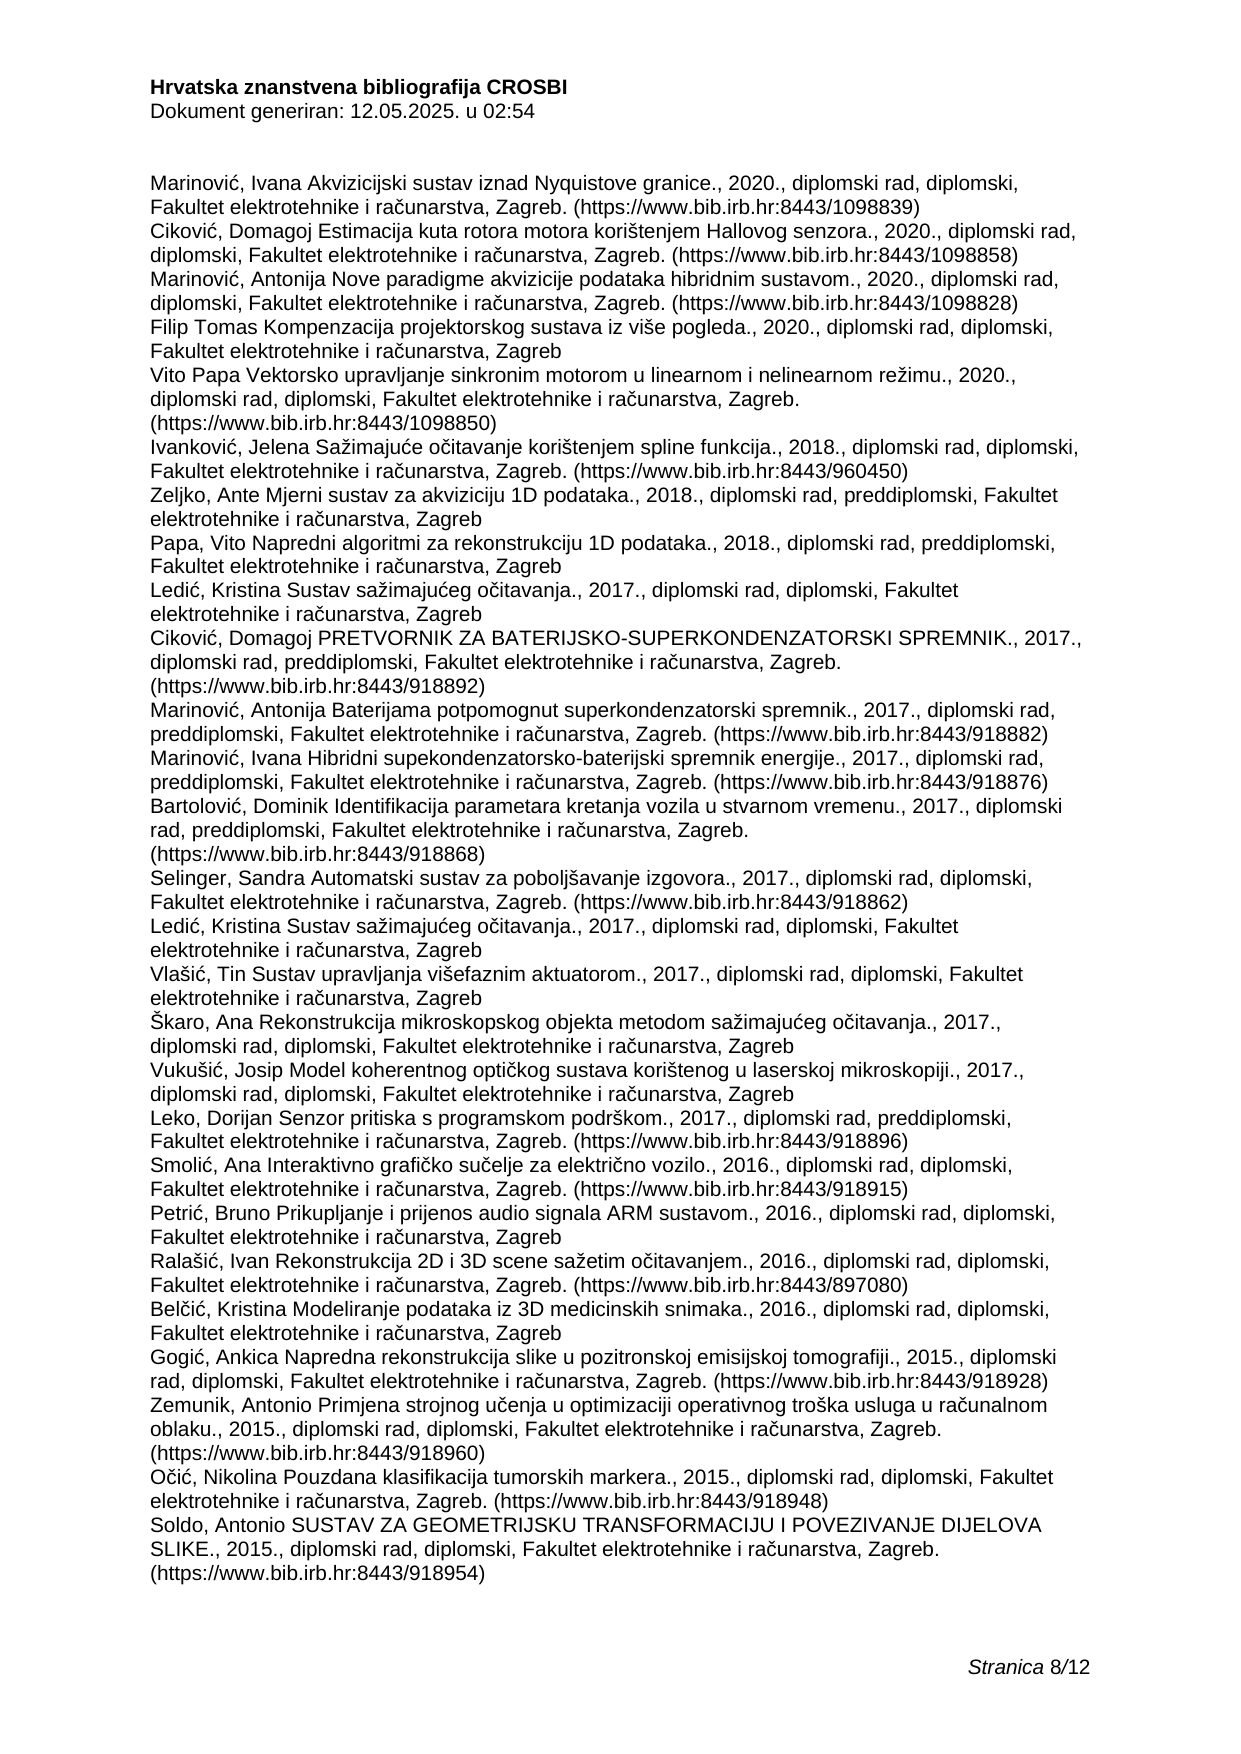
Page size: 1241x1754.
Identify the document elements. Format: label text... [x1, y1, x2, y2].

text Marinović, Ivana [150, 746, 1090, 794]
text Ledić, Kristina [150, 914, 1090, 962]
text Zemunik, Antonio [150, 1393, 1090, 1465]
text Filip Tomas [150, 315, 1090, 363]
text Vukušić, Josip [150, 1057, 1090, 1105]
text Soldo, Antonio [150, 1513, 1090, 1584]
text Smolić, Ana [150, 1153, 1090, 1201]
text Selinger, Sandra [150, 866, 1090, 914]
text Belčić, Kristina [150, 1297, 1090, 1345]
text Leko, Dorijan [150, 1105, 1090, 1153]
text Vito Papa [150, 363, 1090, 434]
text Gogić, Ankica [150, 1345, 1090, 1393]
text Papa, Vito [150, 530, 1090, 578]
text Marinović, Ivana [150, 171, 1090, 219]
text Ledić, Kristina [150, 578, 1090, 626]
text Marinović, Antonija [150, 698, 1090, 746]
text Zeljko, Ante [150, 482, 1090, 530]
text Ciković, Domagoj [150, 219, 1090, 267]
text Marinović, Antonija [150, 267, 1090, 315]
text Ralašić, Ivan [150, 1249, 1090, 1297]
text Očić, Nikolina [150, 1465, 1090, 1513]
text Ivanković, Jelena [150, 434, 1090, 482]
text Vlašić, Tin [150, 962, 1090, 1009]
text Petrić, Bruno [150, 1201, 1090, 1249]
text Bartolović, Dominik [150, 794, 1090, 866]
text Ciković, Domagoj [150, 626, 1090, 698]
text Škaro, Ana [150, 1009, 1090, 1057]
